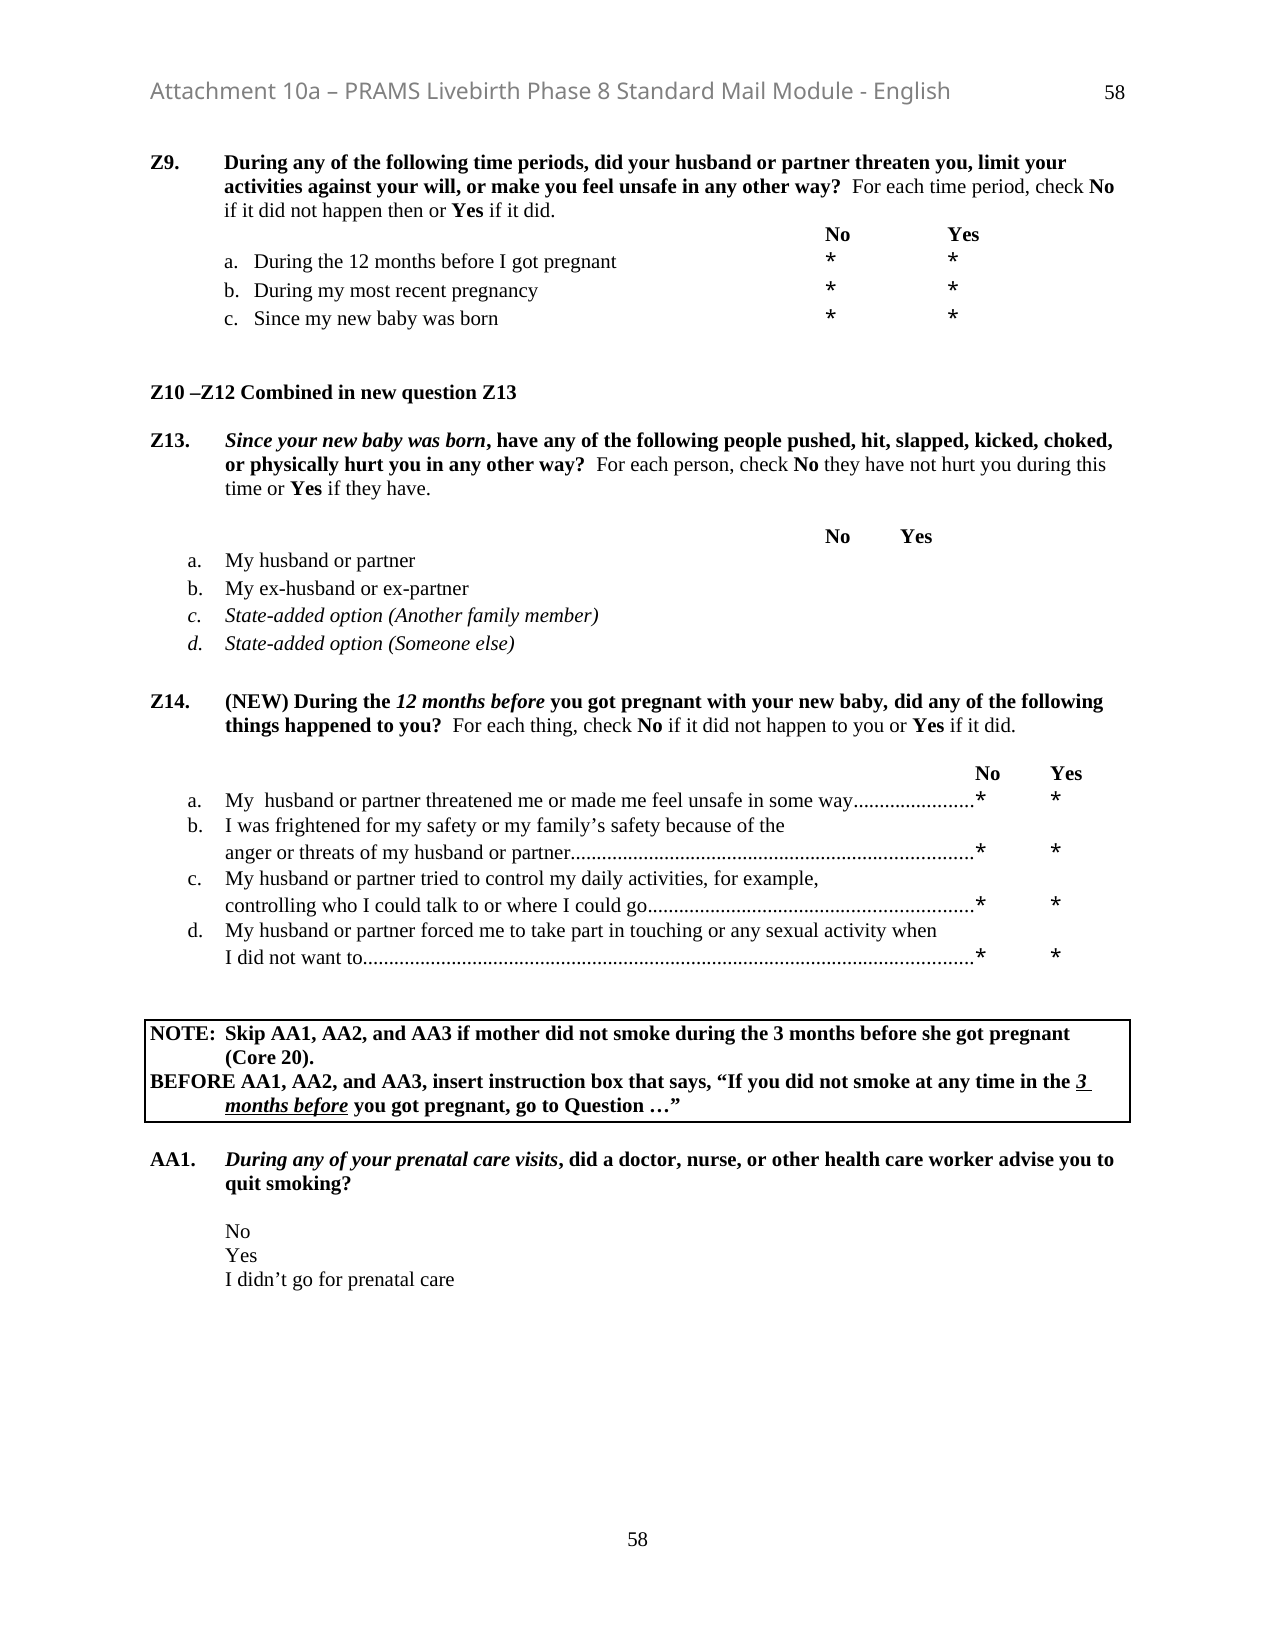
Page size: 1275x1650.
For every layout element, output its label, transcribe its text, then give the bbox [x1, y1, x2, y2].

list My husband or partner threatened me or made me feel unsafe in some way * * [187, 785, 1125, 813]
text I didn’t go for prenatal care [225, 1267, 1125, 1291]
list State-added option (Another family member) [187, 603, 1125, 627]
text BEFORE AA1, AA2, and AA3, insert instruction box that says, “If you did not smoke at any time in the 3 months before you got pregnant, go to Question …” [146, 1067, 1129, 1121]
text b. During my most recent pregnancy * * [214, 275, 1125, 303]
text No [225, 1219, 1125, 1243]
text a. During the 12 months before I got pregnant * * [214, 246, 1125, 275]
list My husband or partner forced me to take part in touching or any sexual activity when I did not want to * * [187, 918, 1125, 971]
text Z10 –Z12 Combined in new question Z13 [150, 380, 1125, 404]
list My ex-husband or ex-partner [187, 576, 1125, 600]
list State-added option (Someone else) [187, 631, 1125, 655]
text No Yes [150, 524, 1125, 548]
text AA1. During any of your prenatal care visits, did a doctor, nurse, or other health care worker advise you to quit smoking? [150, 1147, 1125, 1195]
text No Yes [150, 222, 1125, 246]
list My husband or partner tried to control my daily activities, for example, controlling who I could talk to or where I could go * * [187, 866, 1125, 918]
text Z14. (NEW) During the 12 months before you got pregnant with your new baby, did any of the following things happened to you? For each thing, check No if it did not happen to you or Yes if it did. [150, 689, 1125, 737]
text Z9. During any of the following time periods, did your husband or partner threaten you, limit your activities against your will, or make you feel unsafe in any other way? For each time period, check No if it did not happen then or Yes if it did. [150, 150, 1125, 222]
text Yes [225, 1243, 1125, 1267]
text c. Since my new baby was born * * [214, 303, 1125, 332]
list I was frightened for my safety or my family’s safety because of the anger or threats of my husband or partner * * [187, 813, 1125, 866]
text NOTE: Skip AA1, AA2, and AA3 if mother did not smoke during the 3 months before she got pregnant (Core 20). [146, 1021, 1129, 1067]
text Z13. Since your new baby was born, have any of the following people pushed, hit, slapped, kicked, choked, or physically hurt you in any other way? For each person, check No they have not hurt you during this time or Yes if they have. [150, 428, 1125, 500]
list My husband or partner [187, 548, 1125, 572]
text No Yes [150, 761, 1125, 785]
